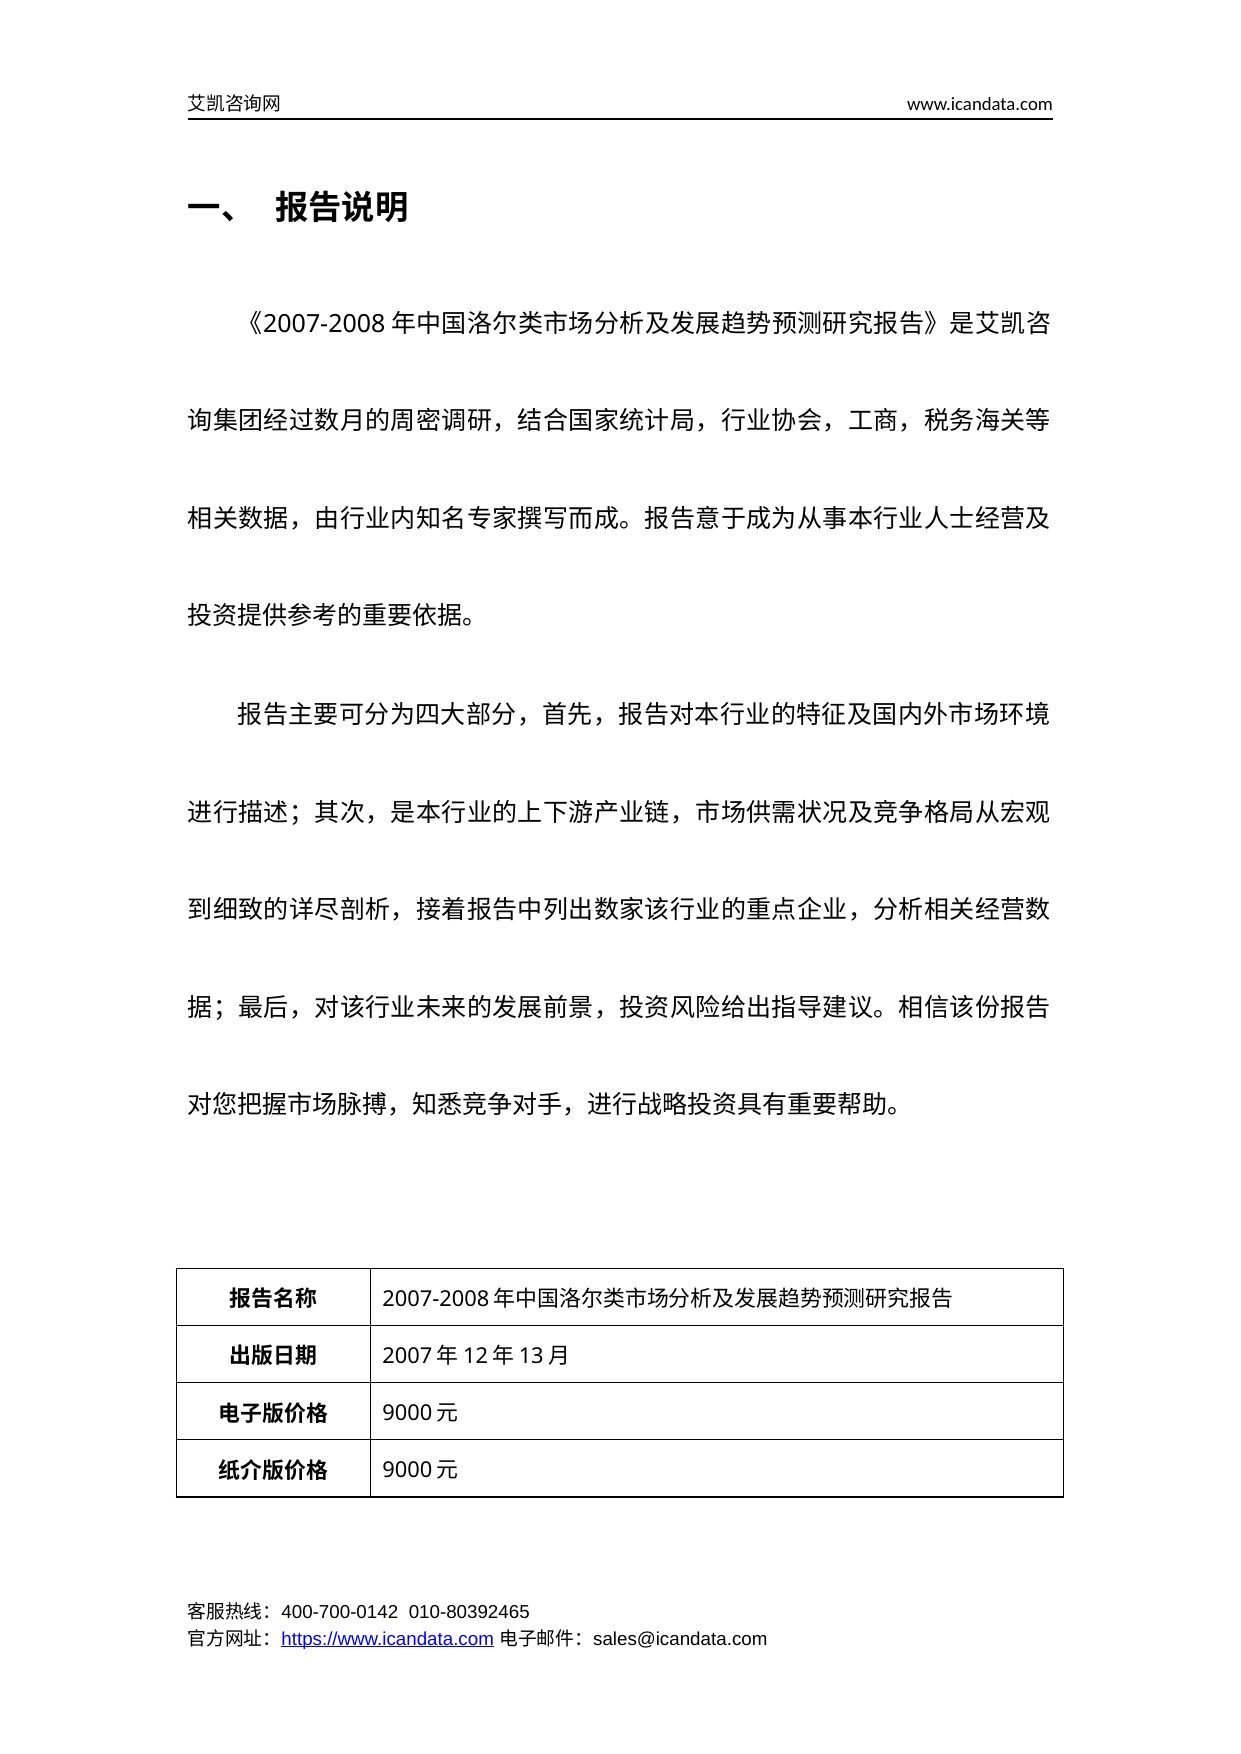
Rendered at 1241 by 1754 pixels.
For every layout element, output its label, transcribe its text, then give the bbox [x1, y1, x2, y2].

table_cell 9000元 [371, 1383, 1063, 1439]
table_cell 纸介版价格 [177, 1440, 370, 1496]
text 报告主要可分为四大部分，首先，报告对本行业的特征及国内外市场环境进行描述；其次，是本行业的上下游产业链，市场供需状况及竞争格局从宏观到细致的详尽剖析，接着报告中列出数家该行业的重点企业，分析相关经营数据；最后，对该行业未来的发展前景，投资风险给出指导建议。相信该份报告对您把握市场脉搏，知悉竞争对手，进行战略投资具有重要帮助。 [187, 681, 1053, 1136]
table_header 报告名称 [177, 1269, 370, 1325]
table_cell 出版日期 [177, 1326, 370, 1382]
text 《2007-2008年中国洛尔类市场分析及发展趋势预测研究报告》是艾凯咨询集团经过数月的周密调研，结合国家统计局，行业协会，工商，税务海关等相关数据，由行业内知名专家撰写而成。报告意于成为从事本行业人士经营及投资提供参考的重要依据。 [187, 289, 1053, 646]
table_cell 9000元 [371, 1440, 1063, 1496]
table_header 2007-2008年中国洛尔类市场分析及发展趋势预测研究报告 [371, 1269, 1063, 1325]
subtitle 报告说明 [187, 172, 1053, 237]
table_cell 2007年12年13月 [371, 1326, 1063, 1382]
table_cell 电子版价格 [177, 1383, 370, 1439]
